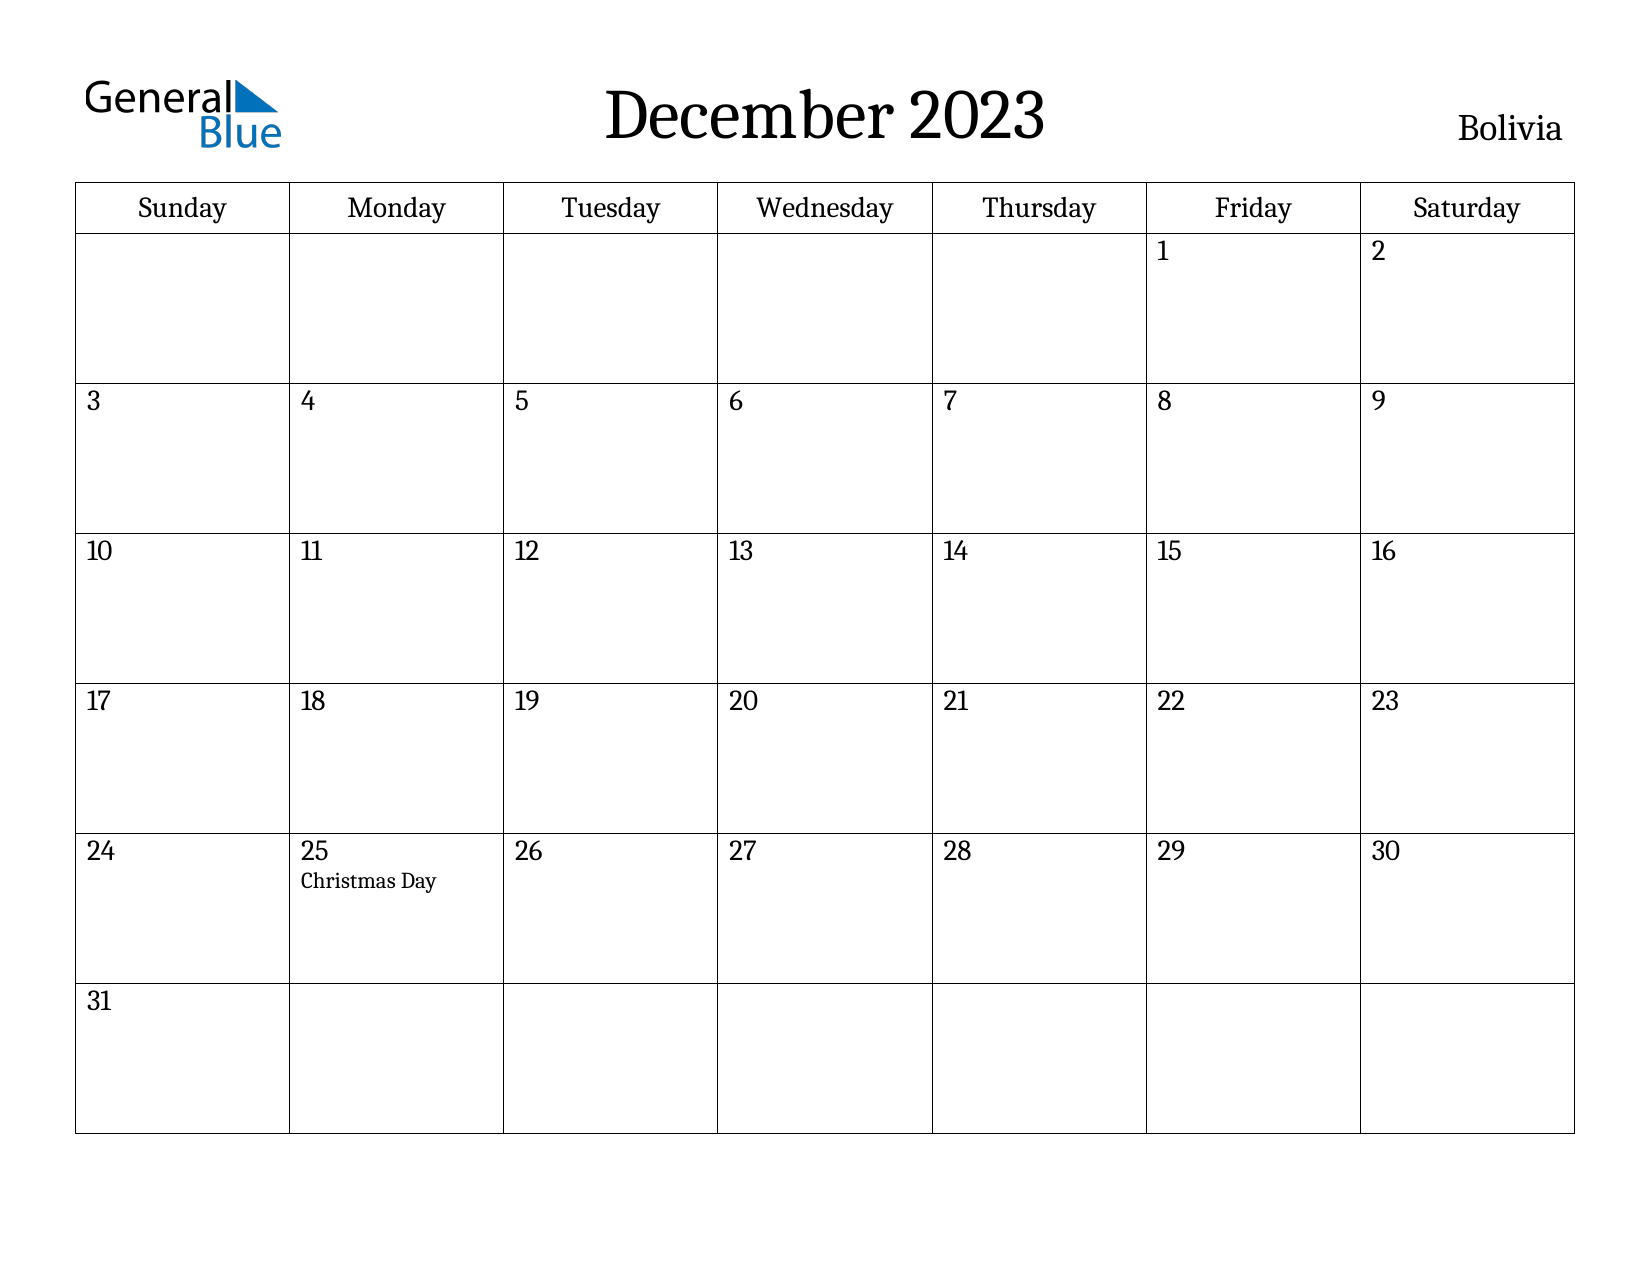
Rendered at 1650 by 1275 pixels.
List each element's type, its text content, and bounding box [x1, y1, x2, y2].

table_cell [718, 267, 932, 383]
table_cell [290, 417, 503, 533]
table_cell Sunday [76, 183, 289, 233]
table_cell [504, 984, 717, 1017]
table_cell [718, 417, 932, 533]
table_cell [718, 234, 932, 267]
table_cell [290, 267, 503, 383]
table_cell [1361, 267, 1574, 383]
table_cell 29 [1147, 834, 1360, 867]
table_cell Friday [1147, 183, 1360, 233]
table_cell [933, 717, 1146, 833]
table_cell [504, 717, 717, 833]
table_cell [933, 417, 1146, 533]
table_cell [1147, 567, 1360, 683]
table_cell [76, 868, 289, 983]
table_cell 20 [718, 684, 932, 717]
table_cell [504, 1018, 717, 1133]
table_cell 13 [718, 534, 932, 567]
table_cell [1147, 868, 1360, 983]
table_cell [290, 567, 503, 683]
table_cell 9 [1361, 384, 1574, 417]
table_cell [290, 234, 503, 267]
table_cell [1147, 717, 1360, 833]
table_cell [1147, 984, 1360, 1017]
table_cell [1361, 1018, 1574, 1133]
table_cell [933, 984, 1146, 1017]
table_cell [76, 567, 289, 683]
table_cell [290, 984, 503, 1017]
table_cell 25 [290, 834, 503, 867]
table_header [76, 75, 503, 182]
table_cell Wednesday [718, 183, 932, 233]
table_cell [504, 868, 717, 983]
table_cell 10 [76, 534, 289, 567]
table_cell [504, 417, 717, 533]
table_header December 2023 [504, 75, 1146, 182]
table_cell 16 [1361, 534, 1574, 567]
table_cell [504, 267, 717, 383]
table_cell Monday [290, 183, 503, 233]
table_cell [718, 717, 932, 833]
table_cell 22 [1147, 684, 1360, 717]
table_cell [76, 267, 289, 383]
table_cell [290, 717, 503, 833]
table_cell [933, 234, 1146, 267]
table_cell [1147, 1018, 1360, 1133]
table_cell 15 [1147, 534, 1360, 567]
table_cell 28 [933, 834, 1146, 867]
table_cell 19 [504, 684, 717, 717]
table_cell 8 [1147, 384, 1360, 417]
table_cell [1147, 417, 1360, 533]
table_cell [933, 1018, 1146, 1133]
table_cell [933, 267, 1146, 383]
table_cell [504, 567, 717, 683]
table_cell 17 [76, 684, 289, 717]
table_cell [1361, 868, 1574, 983]
table_cell 2 [1361, 234, 1574, 267]
table_cell 11 [290, 534, 503, 567]
table_cell 31 [76, 984, 289, 1017]
table_cell Tuesday [504, 183, 717, 233]
table_cell 4 [290, 384, 503, 417]
table_cell 12 [504, 534, 717, 567]
table_cell [1361, 717, 1574, 833]
table_cell [76, 717, 289, 833]
table_cell 26 [504, 834, 717, 867]
table_cell [290, 1018, 503, 1133]
table_cell [76, 234, 289, 267]
table_cell [1361, 984, 1574, 1017]
table_cell [933, 567, 1146, 683]
table_cell 24 [76, 834, 289, 867]
table_cell [933, 868, 1146, 983]
table_cell 14 [933, 534, 1146, 567]
table_cell 18 [290, 684, 503, 717]
table_cell Christmas Day [290, 868, 503, 983]
table_cell [76, 417, 289, 533]
table_cell [1361, 567, 1574, 683]
table_cell 6 [718, 384, 932, 417]
table_header Bolivia [1146, 75, 1574, 182]
table_cell 21 [933, 684, 1146, 717]
picture [86, 80, 281, 148]
table_cell 27 [718, 834, 932, 867]
table_cell Thursday [933, 183, 1146, 233]
table_cell 7 [933, 384, 1146, 417]
table_cell 23 [1361, 684, 1574, 717]
table_cell [718, 868, 932, 983]
table_cell 5 [504, 384, 717, 417]
table_cell [718, 984, 932, 1017]
table_cell [76, 1018, 289, 1133]
table_cell [718, 1018, 932, 1133]
table_cell [718, 567, 932, 683]
table_cell 3 [76, 384, 289, 417]
table_cell 1 [1147, 234, 1360, 267]
table_cell [504, 234, 717, 267]
table_cell Saturday [1361, 183, 1574, 233]
table_cell [1147, 267, 1360, 383]
table_cell [1361, 417, 1574, 533]
table_cell 30 [1361, 834, 1574, 867]
